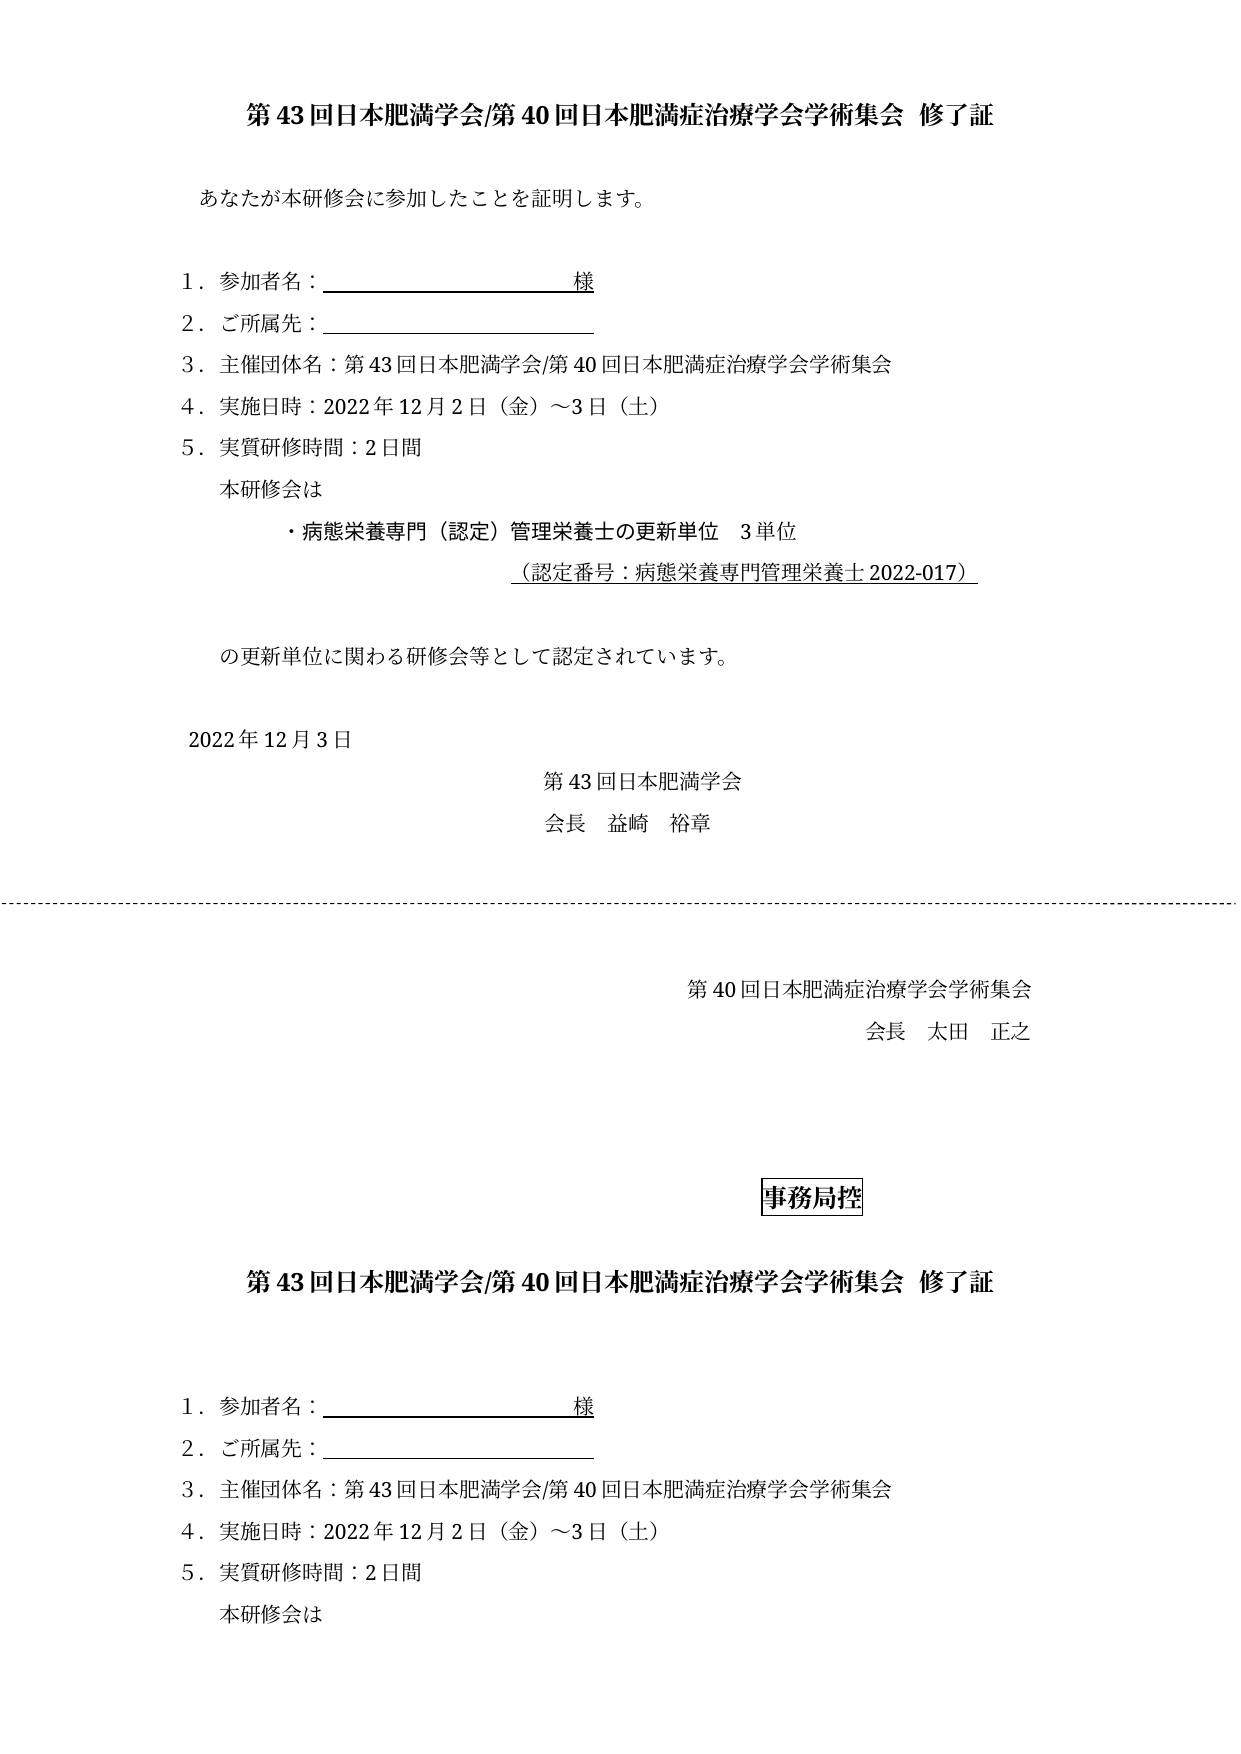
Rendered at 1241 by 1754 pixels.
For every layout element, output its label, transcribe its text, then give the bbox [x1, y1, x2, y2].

text 会長 益崎 裕章 [177, 801, 1063, 843]
text 第43回日本肥満学会/第40回日本肥満症治療学会学術集会 修了証 [177, 93, 1063, 134]
text ２．ご所属先： [177, 1426, 1063, 1468]
text 第43回日本肥満学会/第40回日本肥満症治療学会学術集会 修了証 [177, 1259, 1063, 1301]
text 第40回日本肥満症治療学会学術集会 [177, 968, 1063, 1009]
text 本研修会は [177, 468, 1063, 509]
text ５．実質研修時間：2日間 [177, 1551, 1063, 1593]
text ３．主催団体名：第43回日本肥満学会/第40回日本肥満症治療学会学術集会 [177, 1468, 1063, 1509]
text の更新単位に関わる研修会等として認定されています。 [177, 634, 1063, 676]
text 2022年12月3日 [177, 718, 1063, 759]
text （認定番号：病態栄養専門管理栄養士2022-017） [177, 551, 1063, 593]
text 会長 太田 正之 [177, 1009, 1063, 1051]
text ３．主催団体名：第43回日本肥満学会/第40回日本肥満症治療学会学術集会 [177, 343, 1063, 384]
text １．参加者名： 様 [177, 1384, 1063, 1426]
text ４．実施日時：2022年12月2日（金）〜3日（土） [177, 384, 1063, 426]
text ４．実施日時：2022年12月2日（金）〜3日（土） [177, 1509, 1063, 1551]
text ・病態栄養専門（認定）管理栄養士の更新単位 3単位 [177, 509, 1063, 551]
text 第43回日本肥満学会 [177, 759, 1063, 801]
text １．参加者名： 様 [177, 259, 1063, 301]
text ２．ご所属先： [177, 301, 1063, 343]
text あなたが本研修会に参加したことを証明します。 [177, 176, 1063, 218]
text 事務局控 [177, 1176, 1063, 1218]
text 本研修会は [177, 1593, 1063, 1634]
text ５．実質研修時間：2日間 [177, 426, 1063, 468]
